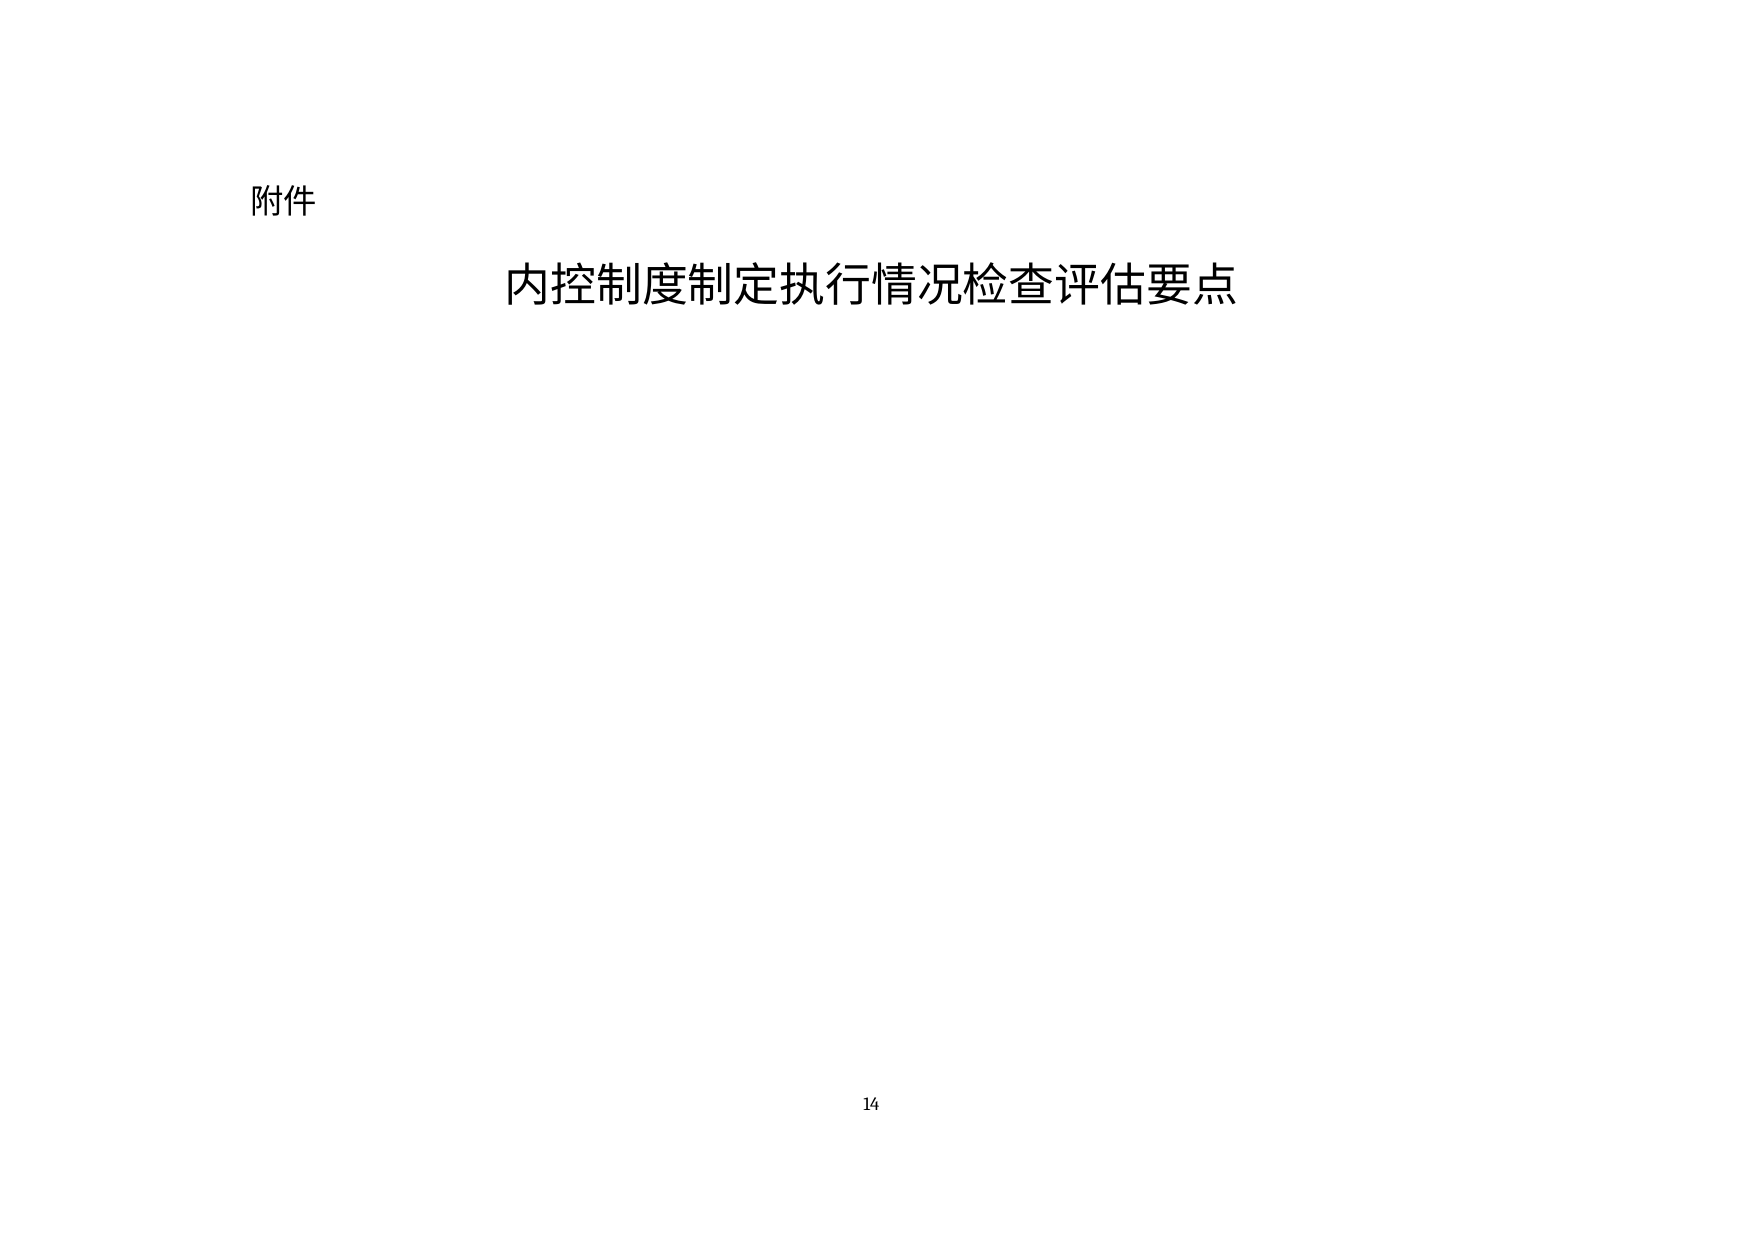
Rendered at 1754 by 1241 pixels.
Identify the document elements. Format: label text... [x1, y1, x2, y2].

text 内控制度制定执行情况检查评估要点 [207, 232, 1535, 331]
text 附件 [207, 167, 1535, 232]
